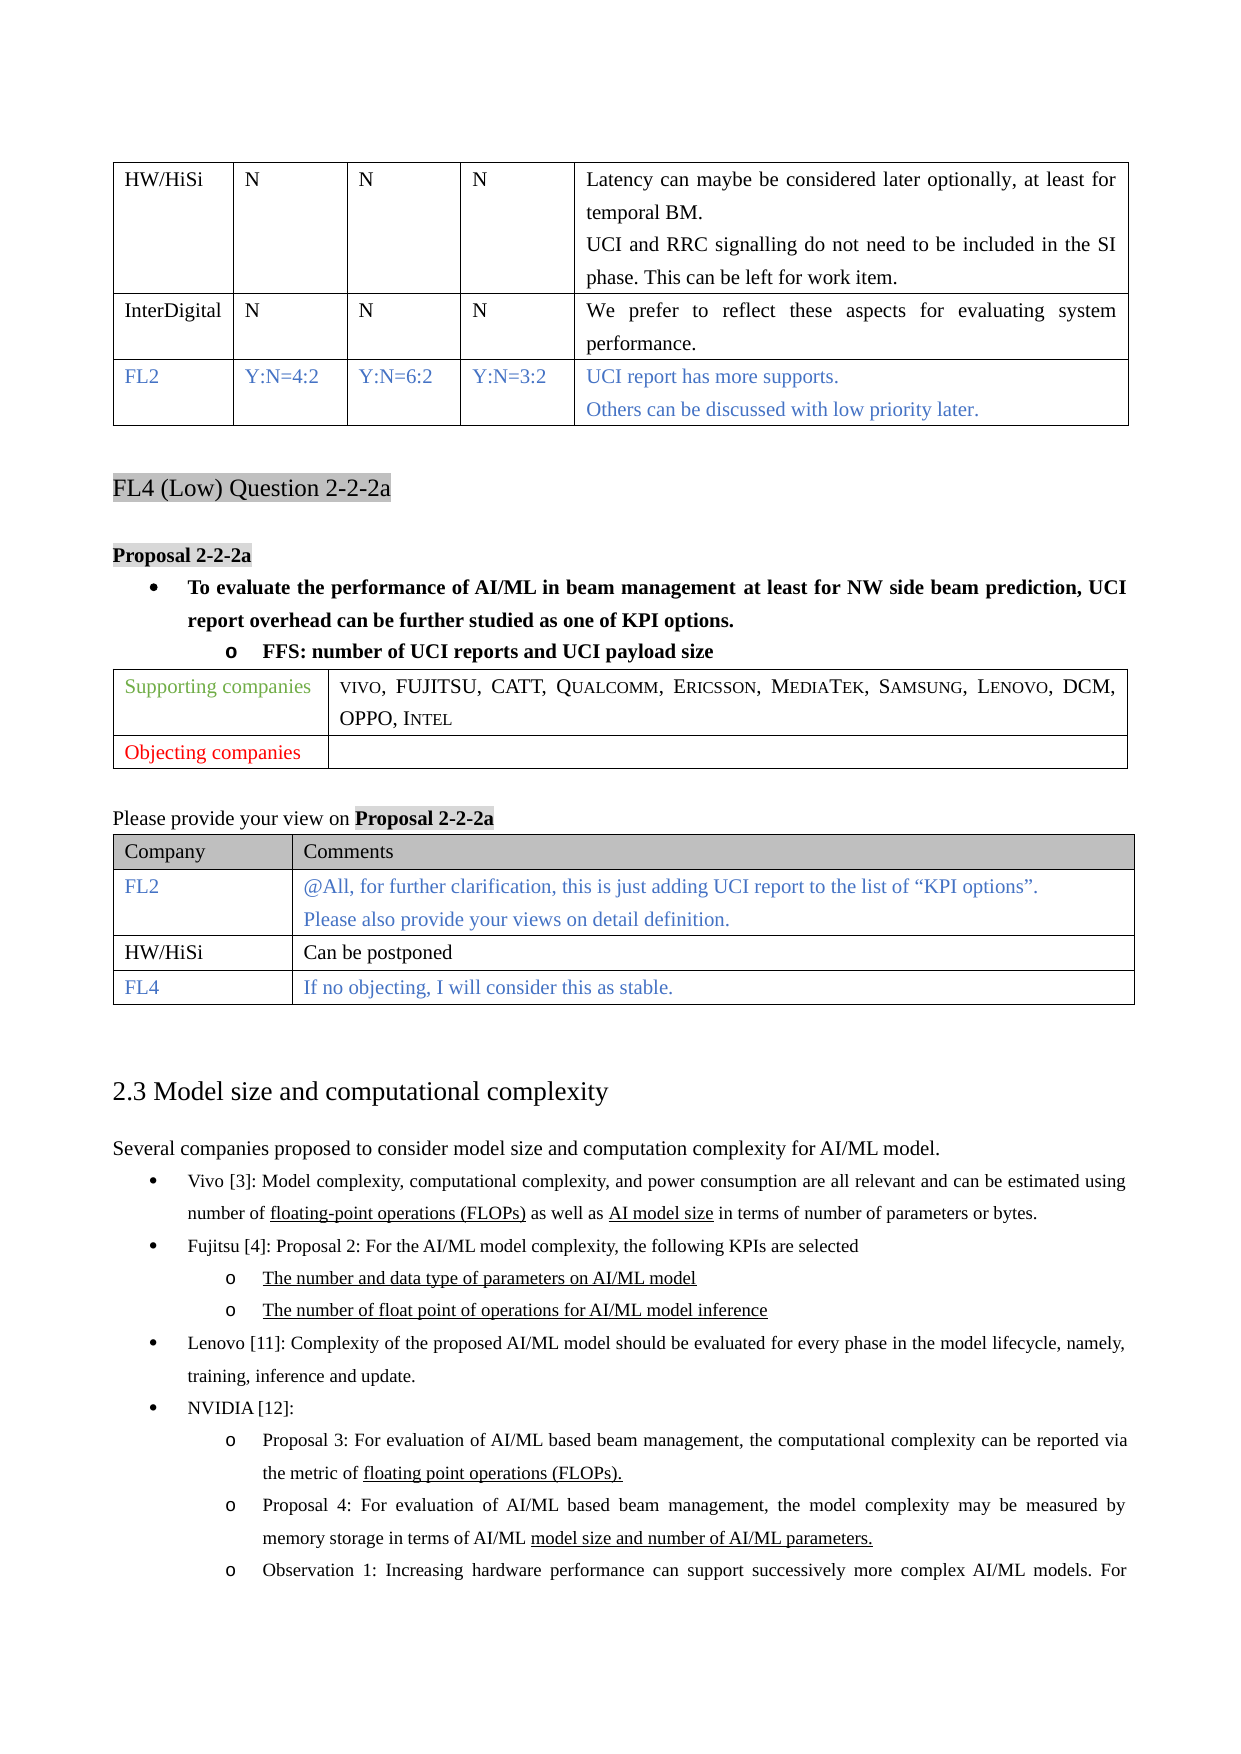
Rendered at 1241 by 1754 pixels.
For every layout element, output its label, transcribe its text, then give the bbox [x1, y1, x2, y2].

text Several companies proposed to consider model size and computation complexity for AI/ML model. [112, 1132, 1128, 1164]
list FFS: number of UCI reports and UCI payload size [225, 636, 1128, 668]
table_cell N [348, 294, 460, 359]
table_cell N [234, 294, 347, 359]
table_cell HW/HiSi [114, 163, 233, 293]
table_cell HW/HiSi [114, 936, 292, 969]
table_cell InterDigital [114, 294, 233, 359]
table_cell N [461, 163, 574, 293]
table_cell [329, 736, 1127, 768]
table_cell FL2 [114, 870, 292, 935]
table_cell N [348, 163, 460, 293]
table_cell Can be postponed [293, 936, 1134, 969]
table_cell @All, for further clarification, this is just adding UCI report to the list of “KPI options”. Please also provide your views on detail definition. [293, 870, 1134, 935]
table_cell FL4 [114, 971, 292, 1004]
table_cell Y:N=4:2 [234, 360, 347, 425]
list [225, 1554, 1128, 1587]
list Proposal 4: For evaluation of AI/ML based beam management, the model complexity may be measured by memory storage in terms of AI/ML model size and number of AI/ML parameters. [225, 1489, 1128, 1554]
text Please provide your view on Proposal 2-2-2a [112, 802, 1128, 834]
list To evaluate the performance of AI/ML in beam management at least for NW side beam prediction, UCI report overhead can be further studied as one of KPI options. [150, 571, 1128, 636]
list The number of float point of operations for AI/ML model inference [225, 1294, 1128, 1327]
subtitle 2.3 Model size and computational complexity [112, 1074, 1128, 1107]
list Lenovo [11]: Complexity of the proposed AI/ML model should be evaluated for every phase in the model lifecycle, namely, training, inference and update. [150, 1327, 1128, 1392]
table_cell N [461, 294, 574, 359]
table_cell N [234, 163, 347, 293]
table_cell Latency can maybe be considered later optionally, at least for temporal BM. UCI and RRC signalling do not need to be included in the SI phase. This can be left for work item. [575, 163, 1128, 293]
table_cell Y:N=3:2 [461, 360, 574, 425]
list Vivo [3]: Model complexity, computational complexity, and power consumption are all relevant and can be estimated using number of floating-point operations (FLOPs) as well as AI model size in terms of number of parameters or bytes. [150, 1164, 1128, 1229]
subtitle FL4 (Low) Question 2-2-2a [112, 471, 1128, 504]
table_header Company [114, 835, 292, 869]
table_header Comments [293, 835, 1134, 869]
table_header vivo, FUJITSU, CATT, Qualcomm, Ericsson, MediaTek, Samsung, Lenovo, DCM, OPPO, Intel [329, 670, 1127, 734]
list Fujitsu [4]: Proposal 2: For the AI/ML model complexity, the following KPIs are selected [150, 1229, 1128, 1262]
list Proposal 3: For evaluation of AI/ML based beam management, the computational complexity can be reported via the metric of floating point operations (FLOPs). [225, 1424, 1128, 1489]
table_cell Y:N=6:2 [348, 360, 460, 425]
table_header Supporting companies [114, 670, 328, 734]
table_cell UCI report has more supports. Others can be discussed with low priority later. [575, 360, 1128, 425]
table_cell FL2 [114, 360, 233, 425]
table_cell Objecting companies [114, 736, 328, 768]
list The number and data type of parameters on AI/ML model [225, 1262, 1128, 1294]
table_cell We prefer to reflect these aspects for evaluating system performance. [575, 294, 1128, 359]
table_cell If no objecting, I will consider this as stable. [293, 971, 1134, 1004]
list NVIDIA [12]: [150, 1392, 1128, 1424]
text Proposal 2-2-2a [112, 538, 1128, 571]
